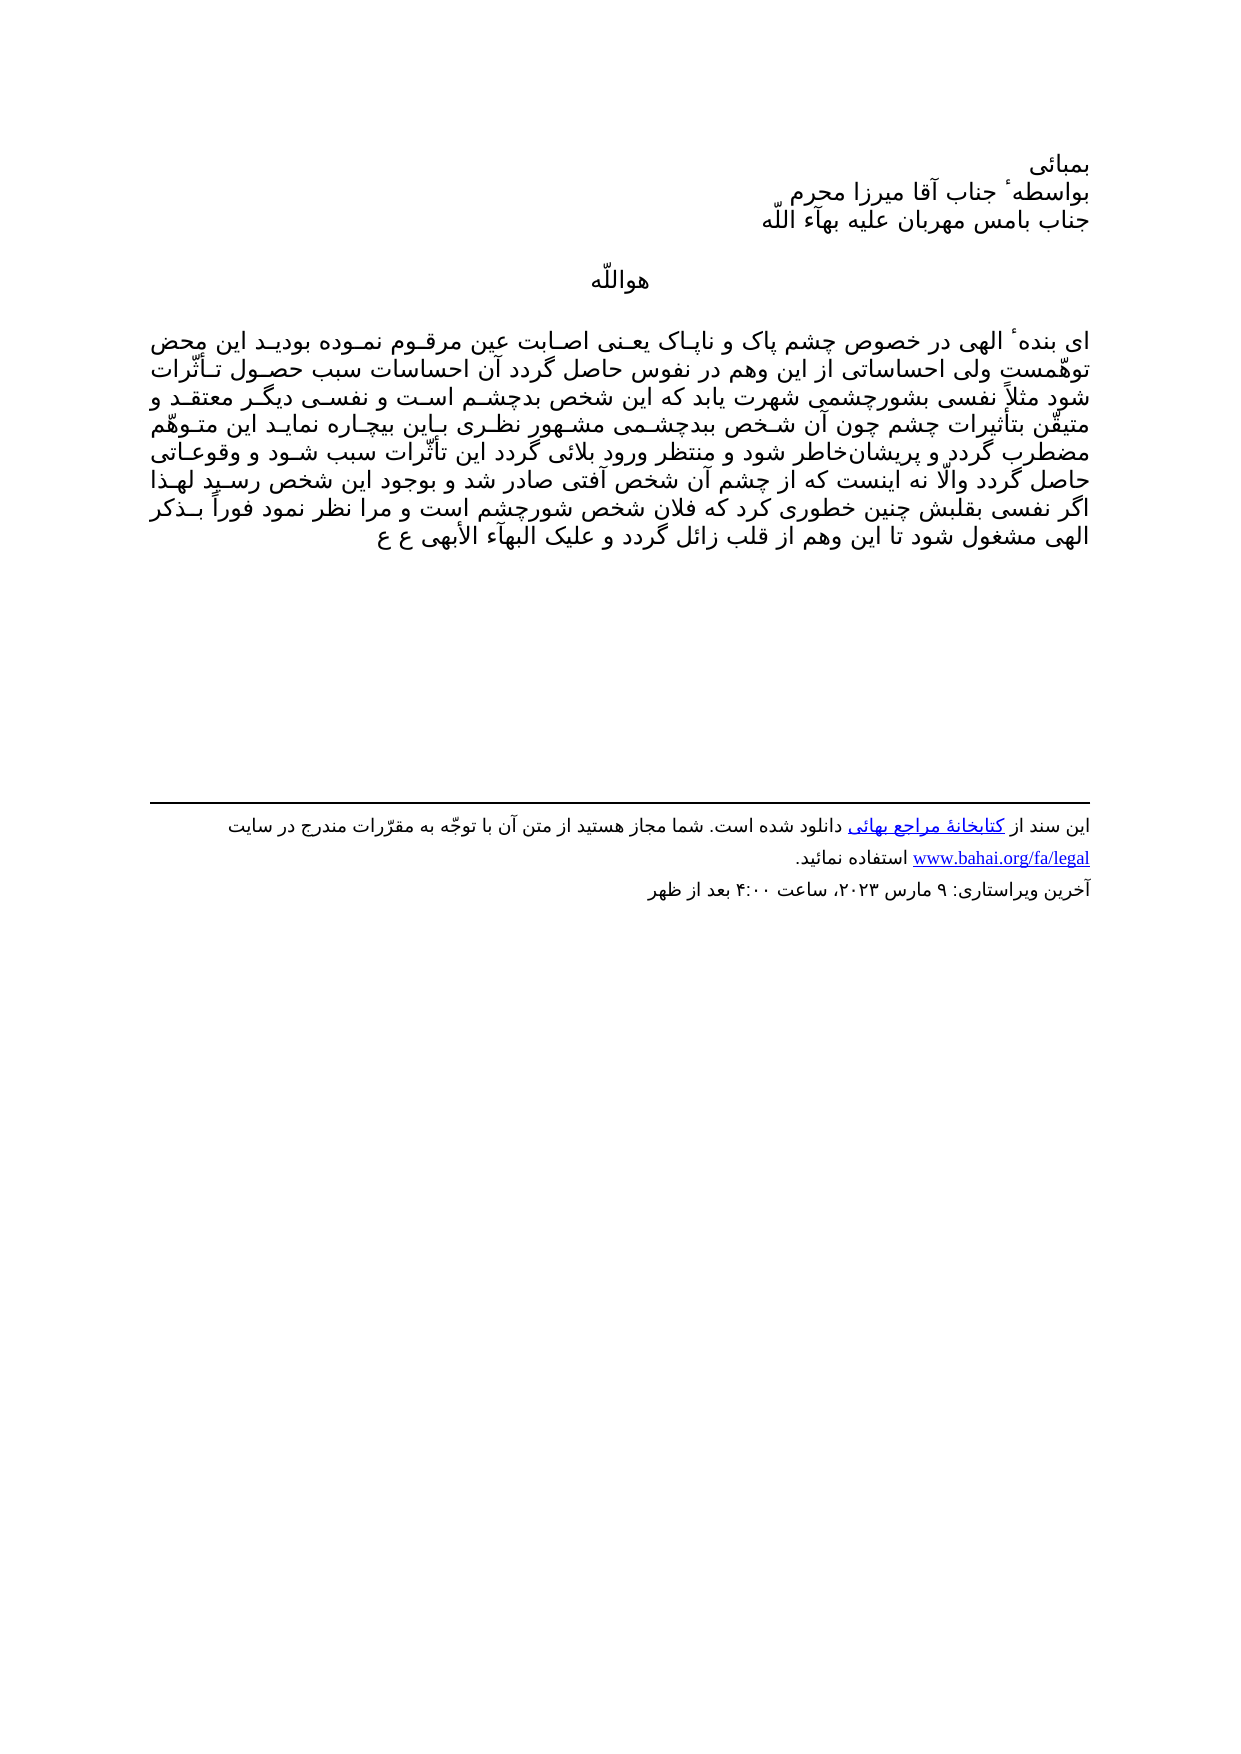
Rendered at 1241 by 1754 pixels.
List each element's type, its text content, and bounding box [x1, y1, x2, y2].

text هواللّه [150, 266, 1090, 294]
text این سند از کتابخانهٔ مراجع بهائی دانلود شده است. شما مجاز هستید از متن آن با توجّه به مقرّرات مندرج در سایت www.bahai.org/fa/legal استفاده نمائید. [150, 814, 1090, 868]
text ای بندهٴ الهی در خصوص چشم پاک و ناپاک یعنی اصابت عین مرقوم نموده بودید این محض توهّمست ولی احساساتی از این وهم در نفوس حاصل گردد آن احساسات سبب حصول تأثّرات شود مثلاً نفسی بشورچشمی شهرت یابد که این شخص بدچشم است و نفسی دیگر معتقد و متیقّن بتأثیرات چشم چون آن شخص ببدچشمی مشهور نظری باین بیچاره نماید این متوهّم مضطرب گردد و پریشان‌خاطر شود و منتظر ورود بلائی گردد این تأثّرات سبب شود و وقوعاتی حاصل گردد والّا نه اینست که از چشم آن شخص آفتی صادر شد و بوجود این شخص رسید لهذا اگر نفسی بقلبش چنین خطوری کرد که فلان شخص شورچشم است و مرا نظر نمود فوراً بذکر الهی مشغول شود تا این وهم از قلب زائل گردد و علیک البهآء الأبهی ع ع [150, 327, 1090, 550]
text آخرین ویراستاری: ۹ مارس ۲۰۲۳، ساعت ۴:۰۰ بعد از ظهر [150, 879, 1090, 901]
text بواسطهٴ جناب آقا میرزا محرم [150, 178, 1090, 206]
text جناب بامس مهربان علیه بهآء اللّه [150, 206, 1090, 234]
text بمبائی [150, 150, 1090, 178]
